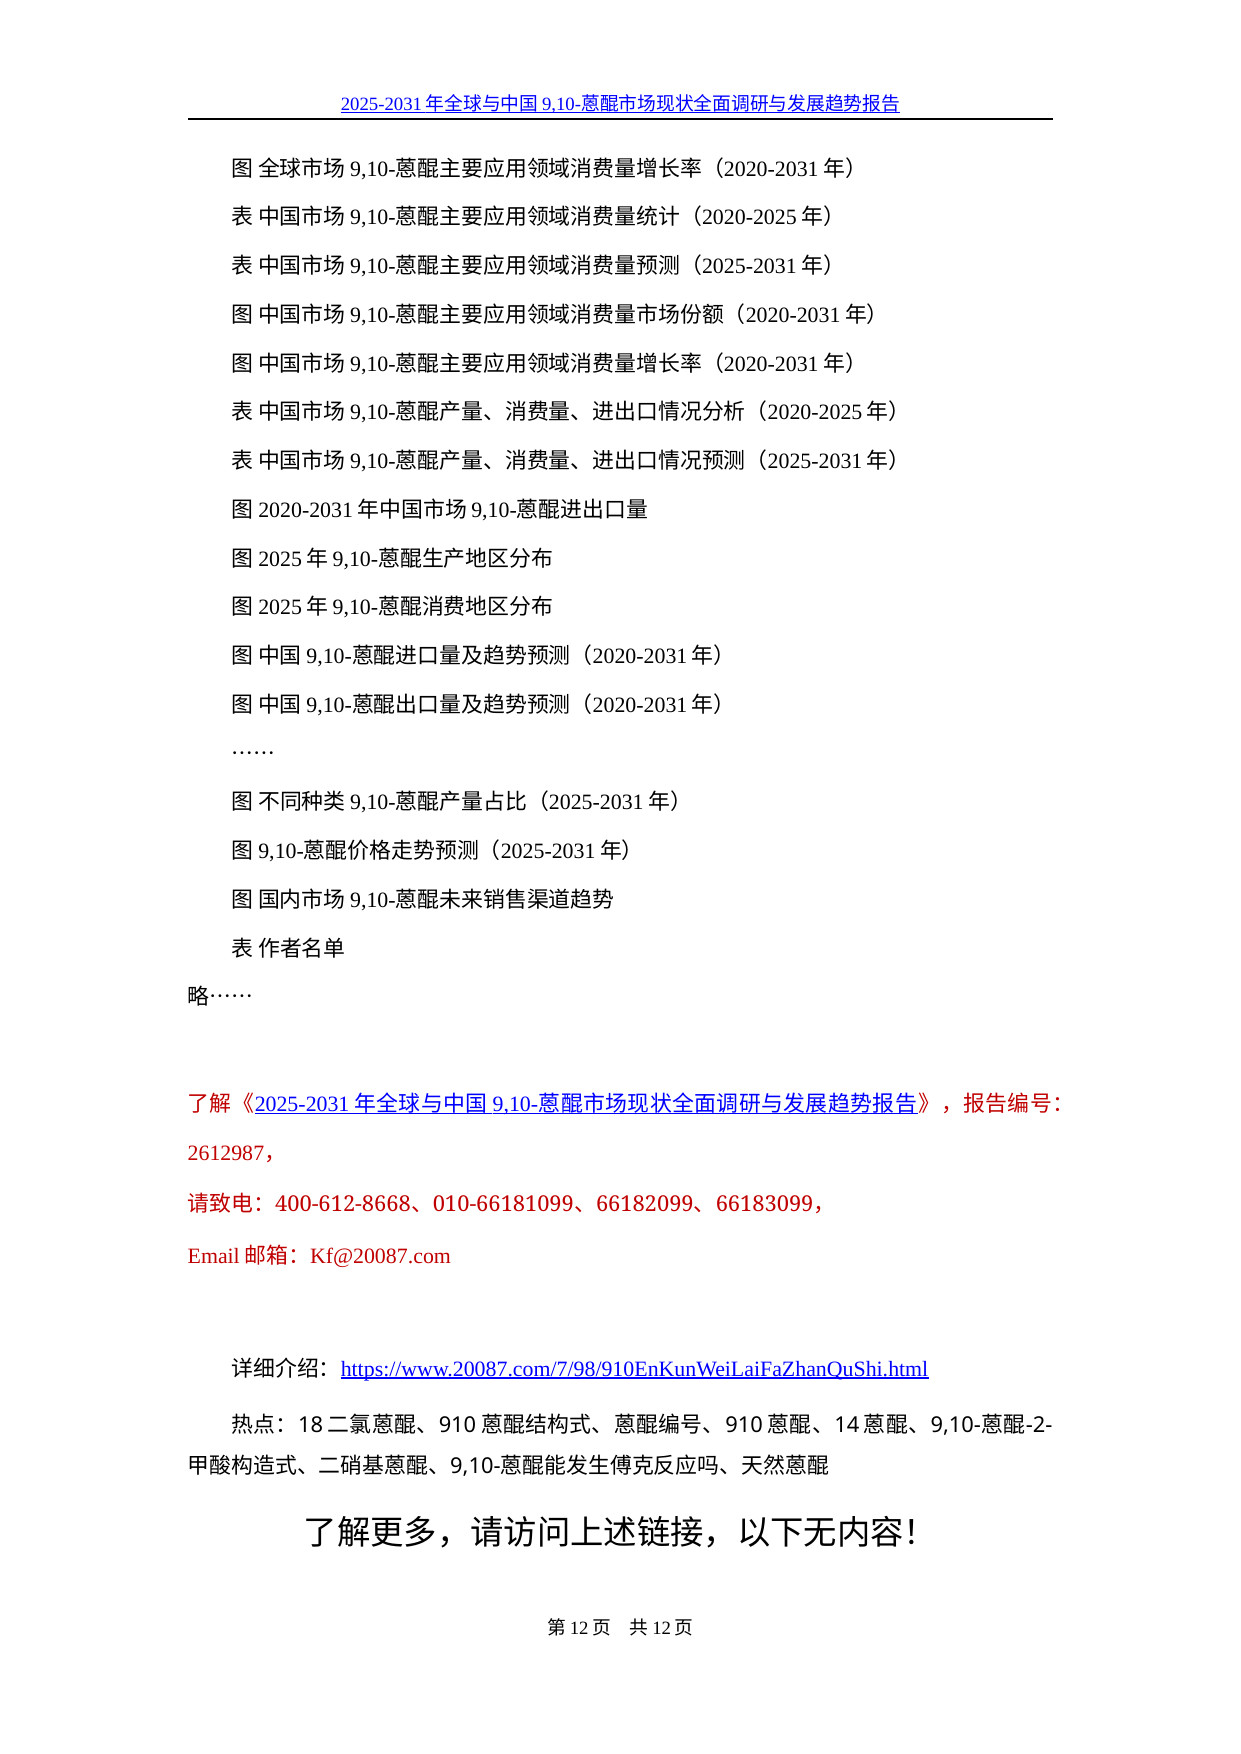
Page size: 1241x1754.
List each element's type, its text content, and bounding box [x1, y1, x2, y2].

title 了解更多，请访问上述链接，以下无内容！ [187, 1497, 1053, 1562]
text Email邮箱：Kf@20087.com [187, 1237, 1053, 1270]
text 了解《2025-2031年全球与中国9,10-蒽醌市场现状全面调研与发展趋势报告》，报告编号：2612987， [187, 1085, 1053, 1167]
text 请致电：400-612-8668、010-66181099、66182099、66183099， [187, 1186, 1053, 1218]
text 热点：18二氯蒽醌、910蒽醌结构式、蒽醌编号、910蒽醌、14蒽醌、9,10-蒽醌-2-甲酸构造式、二硝基蒽醌、9,10-蒽醌能发生傅克反应吗、天然蒽醌 [187, 1407, 1053, 1480]
text 详细介绍：https://www.20087.com/7/98/910EnKunWeiLaiFaZhanQuShi.html [187, 1350, 1053, 1383]
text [187, 150, 1053, 1011]
